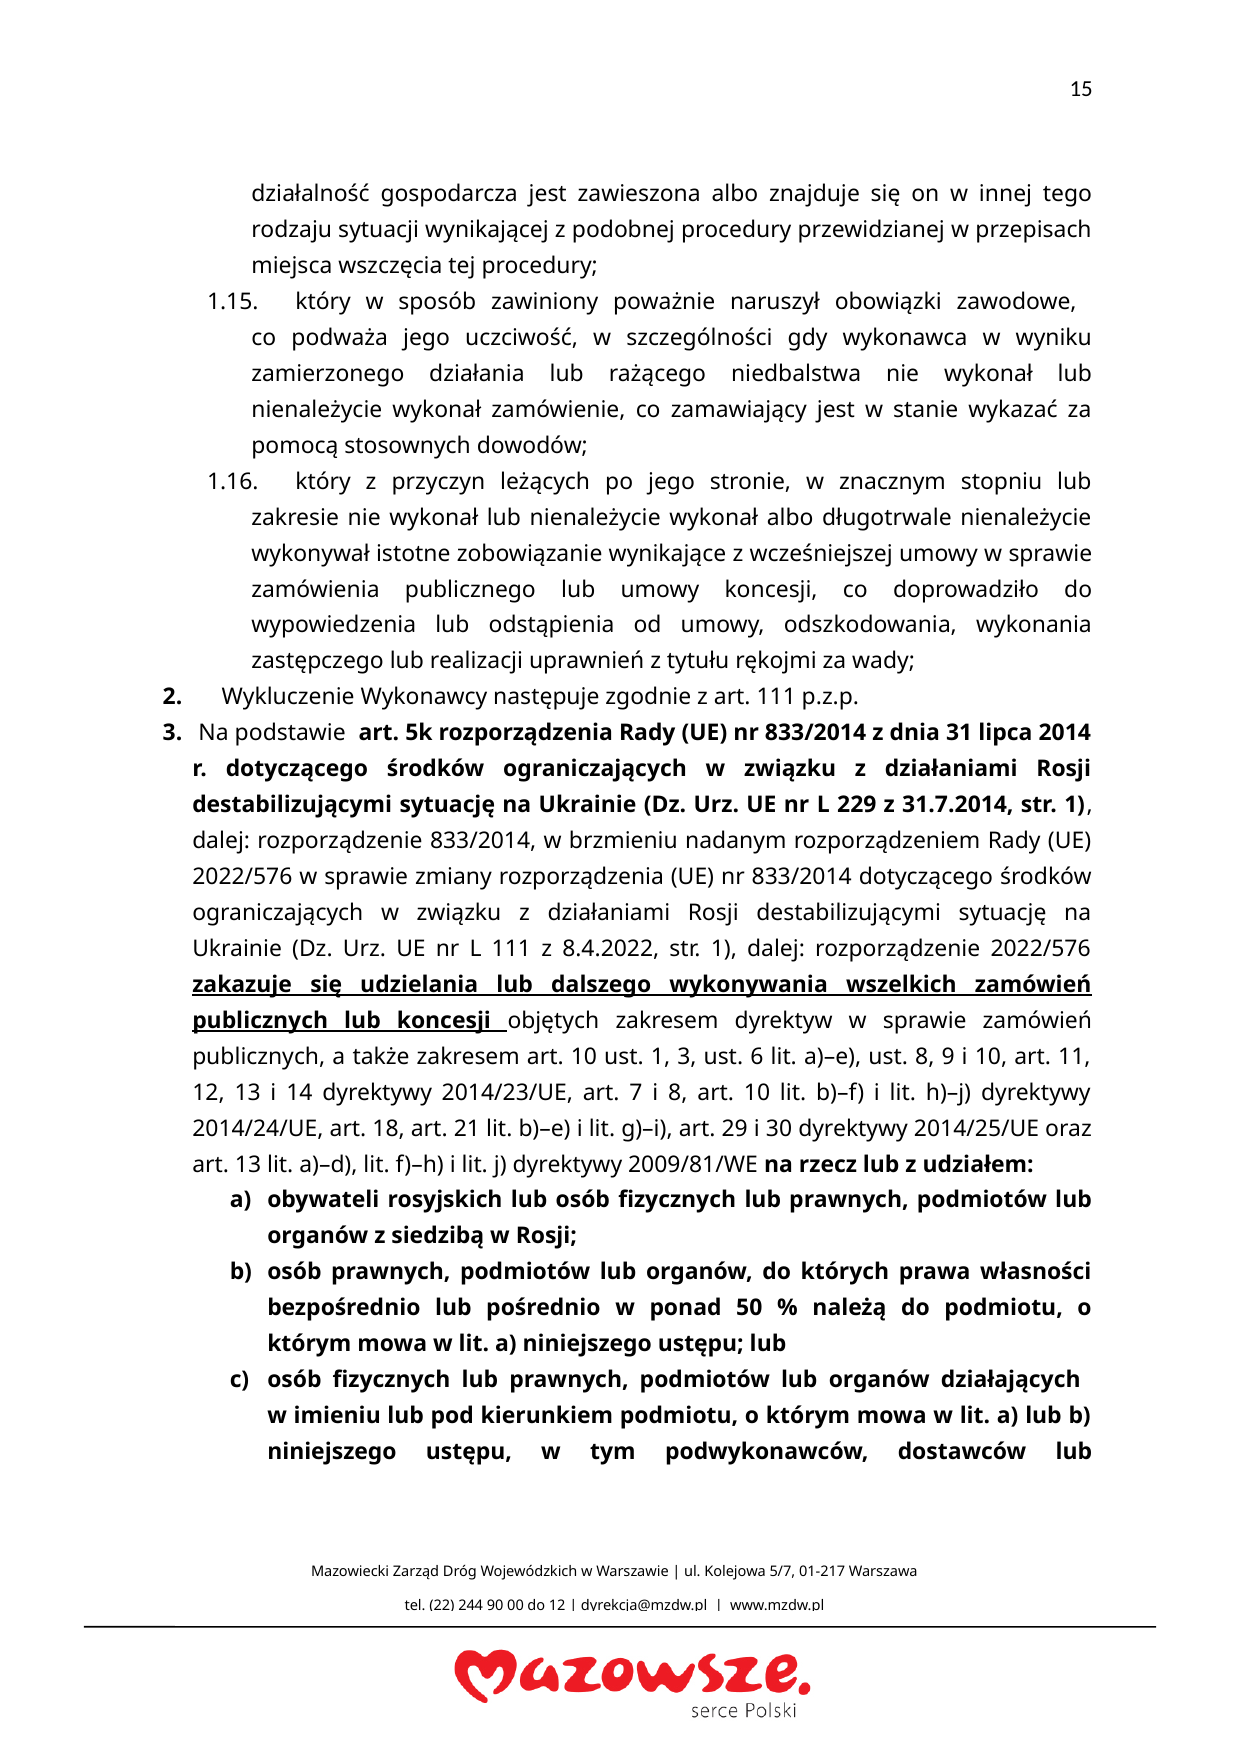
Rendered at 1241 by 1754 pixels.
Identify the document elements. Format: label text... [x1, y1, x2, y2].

picture [0, 1608, 1241, 1754]
list obywateli rosyjskich lub osób fizycznych lub prawnych, podmiotów lub organów z siedzibą w Rosji; [229, 1183, 1092, 1251]
list osób prawnych, podmiotów lub organów, do których prawa własności bezpośrednio lub pośrednio w ponad 50 % należą do podmiotu, o którym mowa w lit. a) niniejszego ustępu; lub [229, 1255, 1092, 1358]
list który w sposób zawiniony poważnie naruszył obowiązki zawodowe, co podważa jego uczciwość, w szczególności gdy wykonawca w wyniku zamierzonego działania lub rażącego niedbalstwa nie wykonał lub nienależycie wykonał zamówienie, co zamawiający jest w stanie wykazać za pomocą stosownych dowodów; [207, 285, 1092, 460]
list Na podstawie art. 5k rozporządzenia Rady (UE) nr 833/2014 z dnia 31 lipca 2014 r. dotyczącego środków ograniczających w związku z działaniami Rosji destabilizującymi sytuację na Ukrainie (Dz. Urz. UE nr L 229 z 31.7.2014, str. 1), dalej: rozporządzenie 833/2014, w brzmieniu nadanym rozporządzeniem Rady (UE) 2022/576 w sprawie zmiany rozporządzenia (UE) nr 833/2014 dotyczącego środków ograniczających w związku z działaniami Rosji destabilizującymi sytuację na Ukrainie (Dz. Urz. UE nr L 111 z 8.4.2022, str. 1), dalej: rozporządzenie 2022/576 zakazuje się udzielania lub dalszego wykonywania wszelkich zamówień publicznych lub koncesji objętych zakresem dyrektyw w sprawie zamówień publicznych, a także zakresem art. 10 ust. 1, 3, ust. 6 lit. a)–e), ust. 8, 9 i 10, art. 11, 12, 13 i 14 dyrektywy 2014/23/UE, art. 7 i 8, art. 10 lit. b)–f) i lit. h)–j) dyrektywy 2014/24/UE, art. 18, art. 21 lit. b)–e) i lit. g)–i), art. 29 i 30 dyrektywy 2014/25/UE oraz art. 13 lit. a)–d), lit. f)–h) i lit. j) dyrektywy 2009/81/WE na rzecz lub z udziałem: [162, 716, 1092, 1179]
list Wykluczenie Wykonawcy następuje zgodnie z art. 111 p.z.p. [162, 680, 1092, 712]
list który z przyczyn leżących po jego stronie, w znacznym stopniu lub zakresie nie wykonał lub nienależycie wykonał albo długotrwale nienależycie wykonywał istotne zobowiązanie wynikające z wcześniejszej umowy w sprawie zamówienia publicznego lub umowy koncesji, co doprowadziło do wypowiedzenia lub odstąpienia od umowy, odszkodowania, wykonania zastępczego lub realizacji uprawnień z tytułu rękojmi za wady; [207, 465, 1092, 676]
